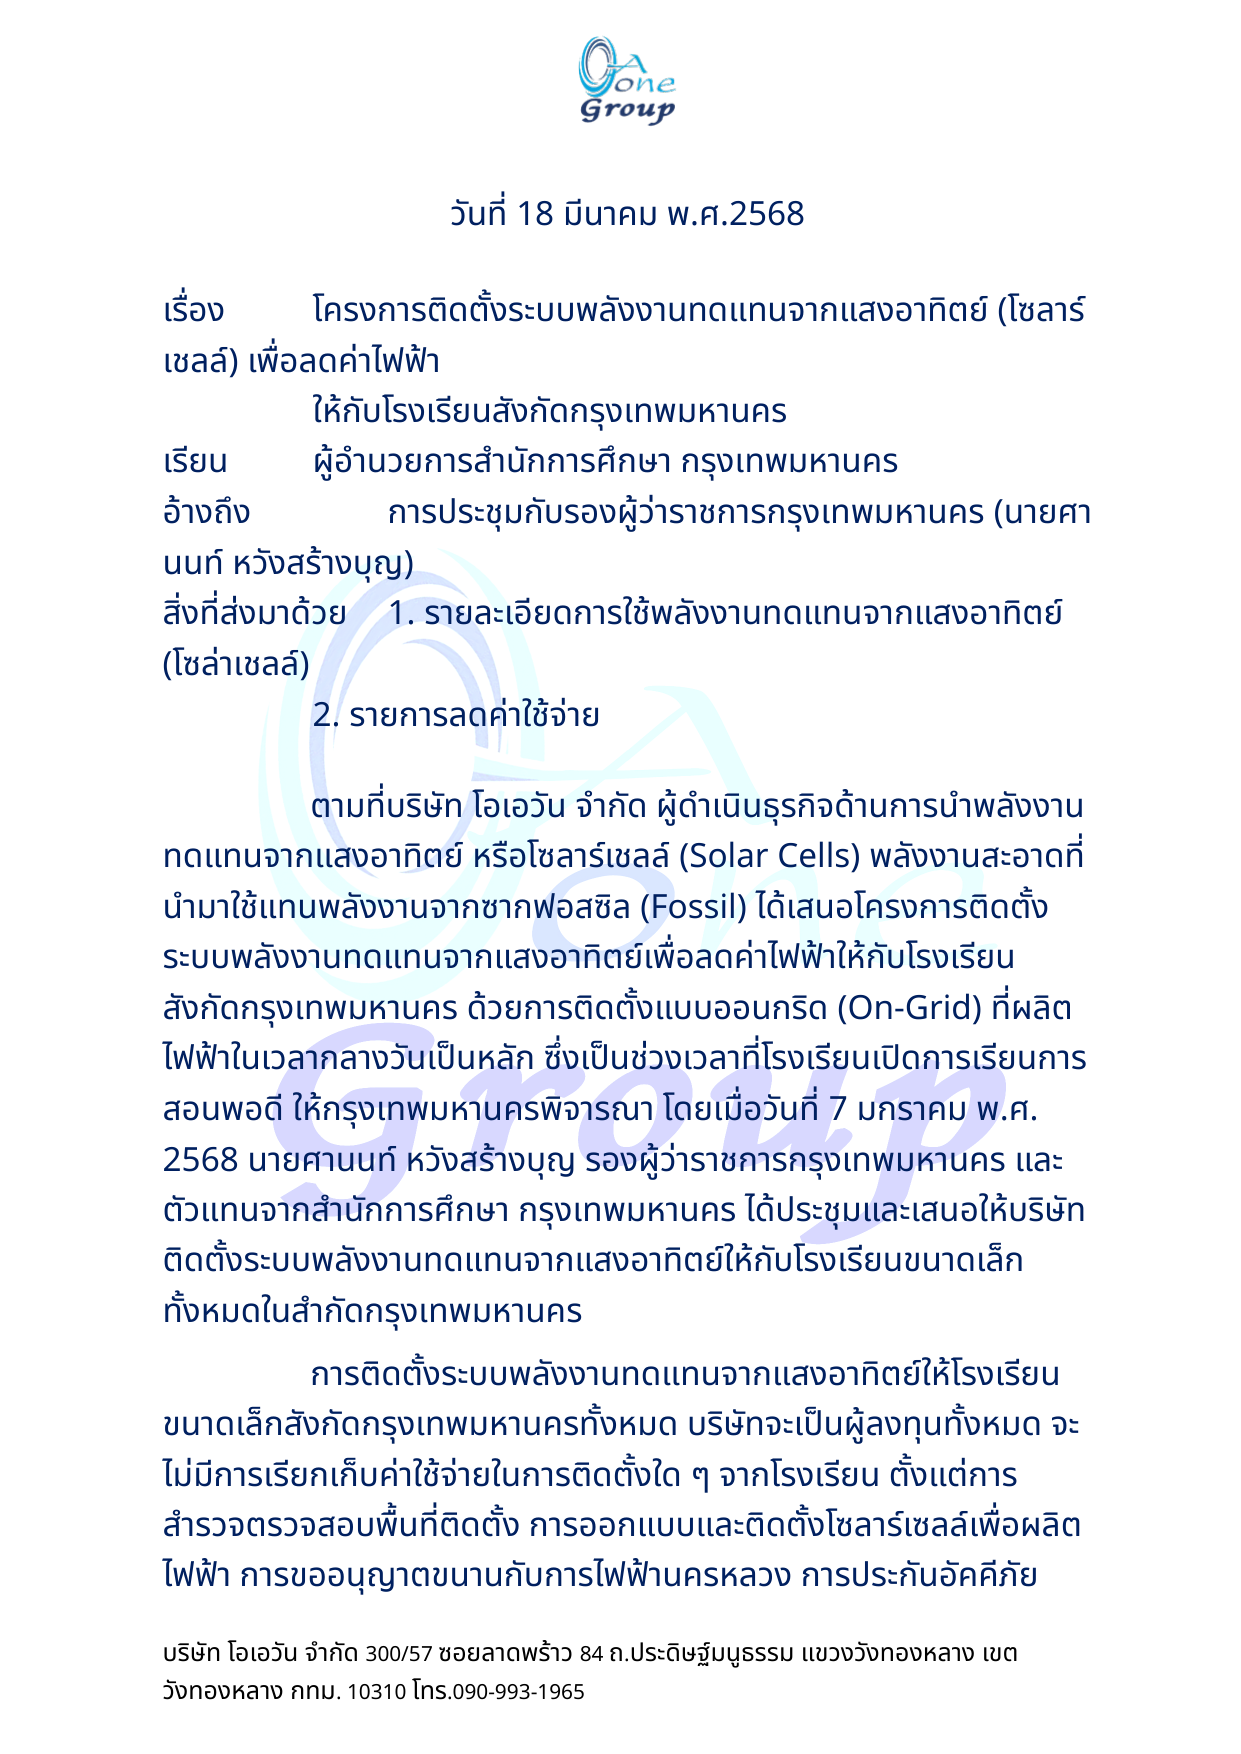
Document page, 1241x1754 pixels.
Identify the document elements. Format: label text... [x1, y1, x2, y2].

text อ้างถึง การประชุมกับรองผู้ว่าราชการกรุงเทพมหานคร (นายศานนท์ หวังสร้างบุญ) [162, 488, 1093, 589]
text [162, 1350, 1093, 1602]
text 2. รายการลดค่าใช้จ่าย [162, 690, 1093, 769]
text ตามที่บริษัท โอเอวัน จำกัด ผู้ดำเนินธุรกิจด้านการนำพลังงานทดแทนจากแสงอาทิตย์ หรือโซลาร์เชลล์ (Solar Cells) พลังงานสะอาดที่นำมาใช้แทนพลังงานจากซากฟอสซิล (Fossil) ได้เสนอโครงการติดตั้งระบบพลังงานทดแทนจากแสงอาทิตย์เพื่อลดค่าไฟฟ้าให้กับโรงเรียนสังกัดกรุงเทพมหานคร ด้วยการติดตั้งแบบออนกริด (On-Grid) ที่ผลิตไฟฟ้าในเวลากลางวันเป็นหลัก ซึ่งเป็นช่วงเวลาที่โรงเรียนเปิดการเรียนการสอนพอดี ให้กรุงเทพมหานครพิจารณา โดยเมื่อวันที่ 7 มกราคม พ.ศ. 2568 นายศานนท์ หวังสร้างบุญ รองผู้ว่าราชการกรุงเทพมหานคร และตัวแทนจากสำนักการศึกษา กรุงเทพมหานคร ได้ประชุมและเสนอให้บริษัทติดตั้งระบบพลังงานทดแทนจากแสงอาทิตย์ให้กับโรงเรียนขนาดเล็กทั้งหมดในสำกัดกรุงเทพมหานคร [162, 782, 1093, 1337]
text เรื่อง โครงการติดตั้งระบบพลังงานทดแทนจากแสงอาทิตย์ (โซลาร์เชลล์) เพื่อลดค่าไฟฟ้า [162, 286, 1093, 387]
text ให้กับโรงเรียนสังกัดกรุงเทพมหานคร [162, 387, 1093, 437]
text เรียน ผู้อำนวยการสำนักการศึกษา กรุงเทพมหานคร [162, 437, 1093, 488]
text วันที่ 18 มีนาคม พ.ศ.2568 [162, 190, 1093, 240]
picture [575, 29, 681, 135]
text สิ่งที่ส่งมาด้วย 1. รายละเอียดการใช้พลังงานทดแทนจากแสงอาทิตย์ (โซล่าเชลล์) [162, 589, 1093, 690]
